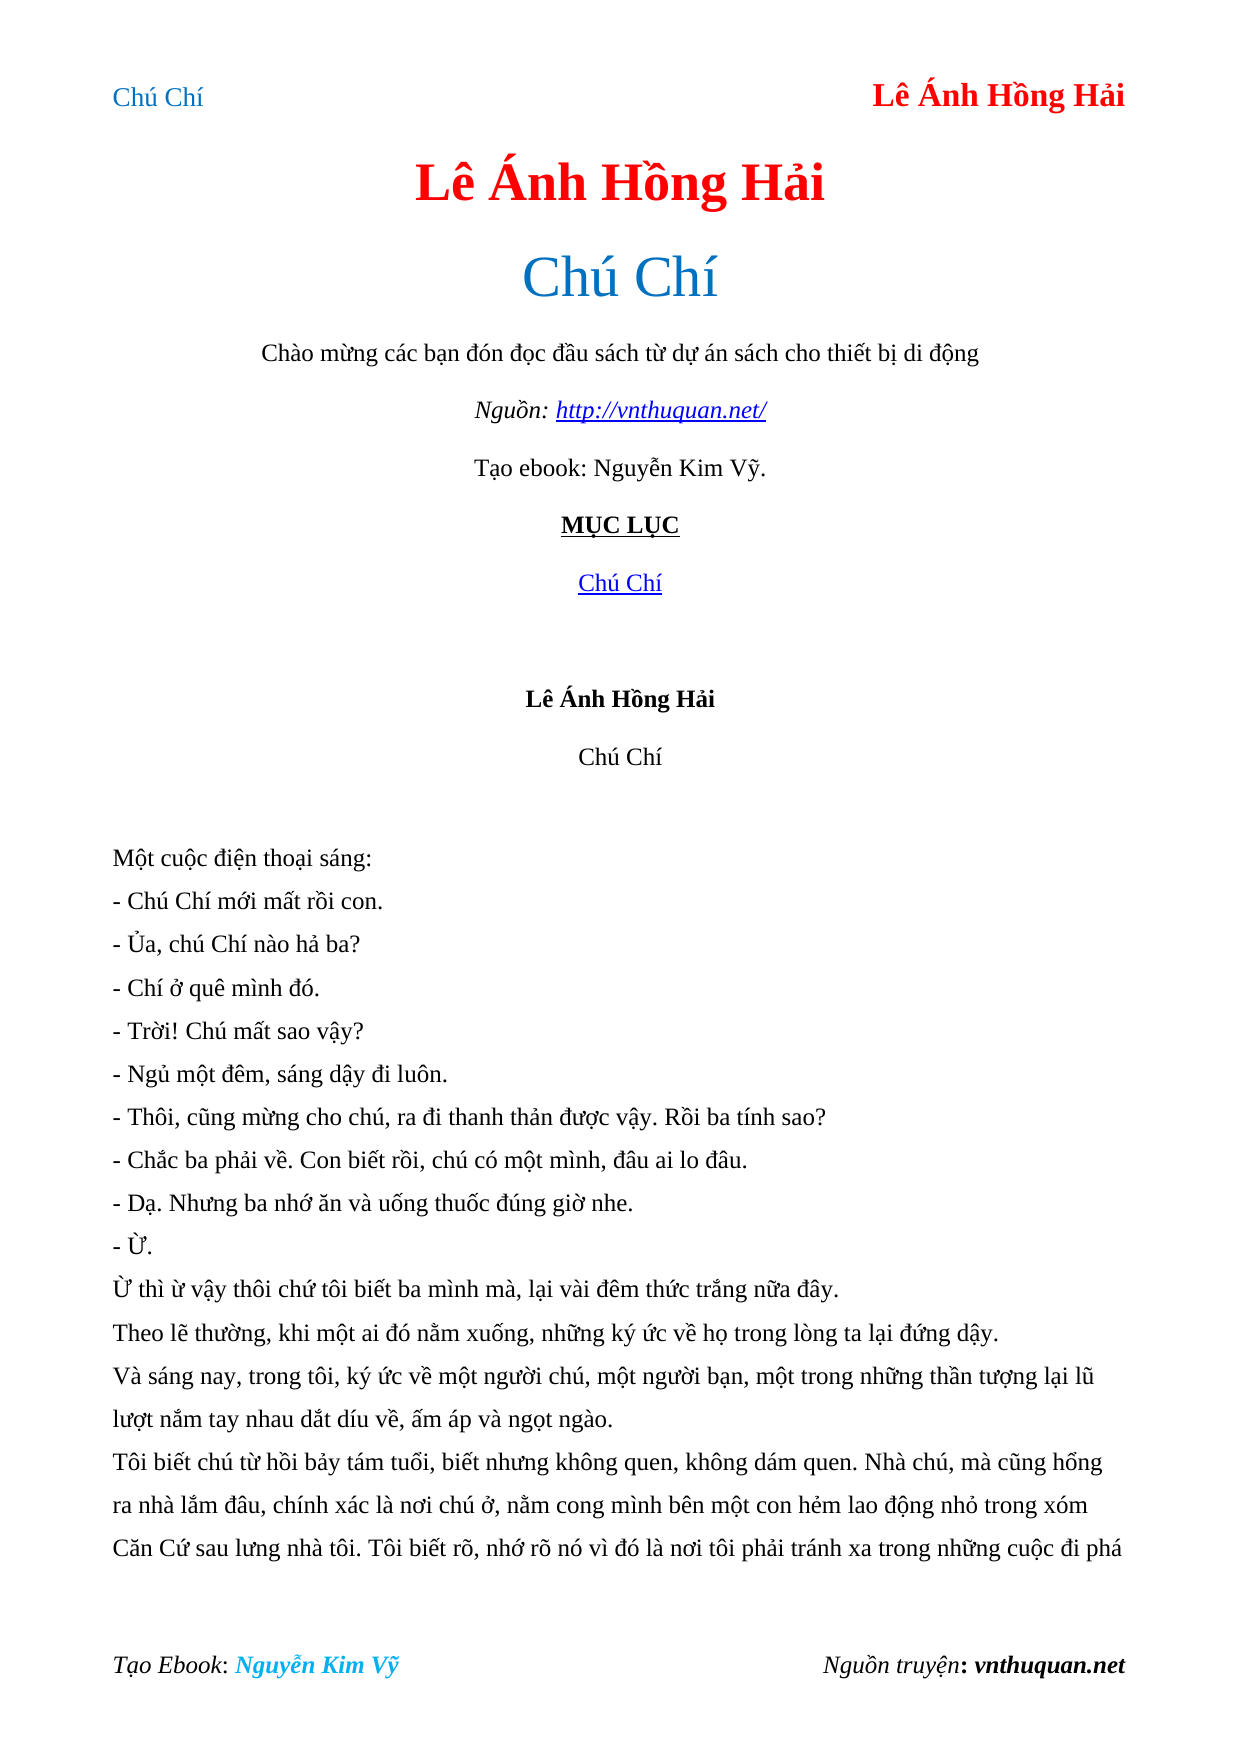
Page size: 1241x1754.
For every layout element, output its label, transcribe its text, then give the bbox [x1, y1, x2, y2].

text Lê Ánh Hồng Hải [112, 684, 1128, 713]
text MỤC LỤC [112, 511, 1128, 539]
text Chào mừng các bạn đón đọc đầu sách từ dự án sách cho thiết bị di động Nguồn: http://vnthuquan.net/ Tạo ebook: Nguyễn Kim Vỹ. [112, 338, 1128, 481]
text Chú Chí [112, 742, 1128, 771]
text Lê Ánh Hồng Hải [112, 150, 1128, 212]
text Chú Chí [112, 568, 1128, 597]
text Chú Chí [112, 241, 1128, 308]
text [112, 800, 1128, 1562]
